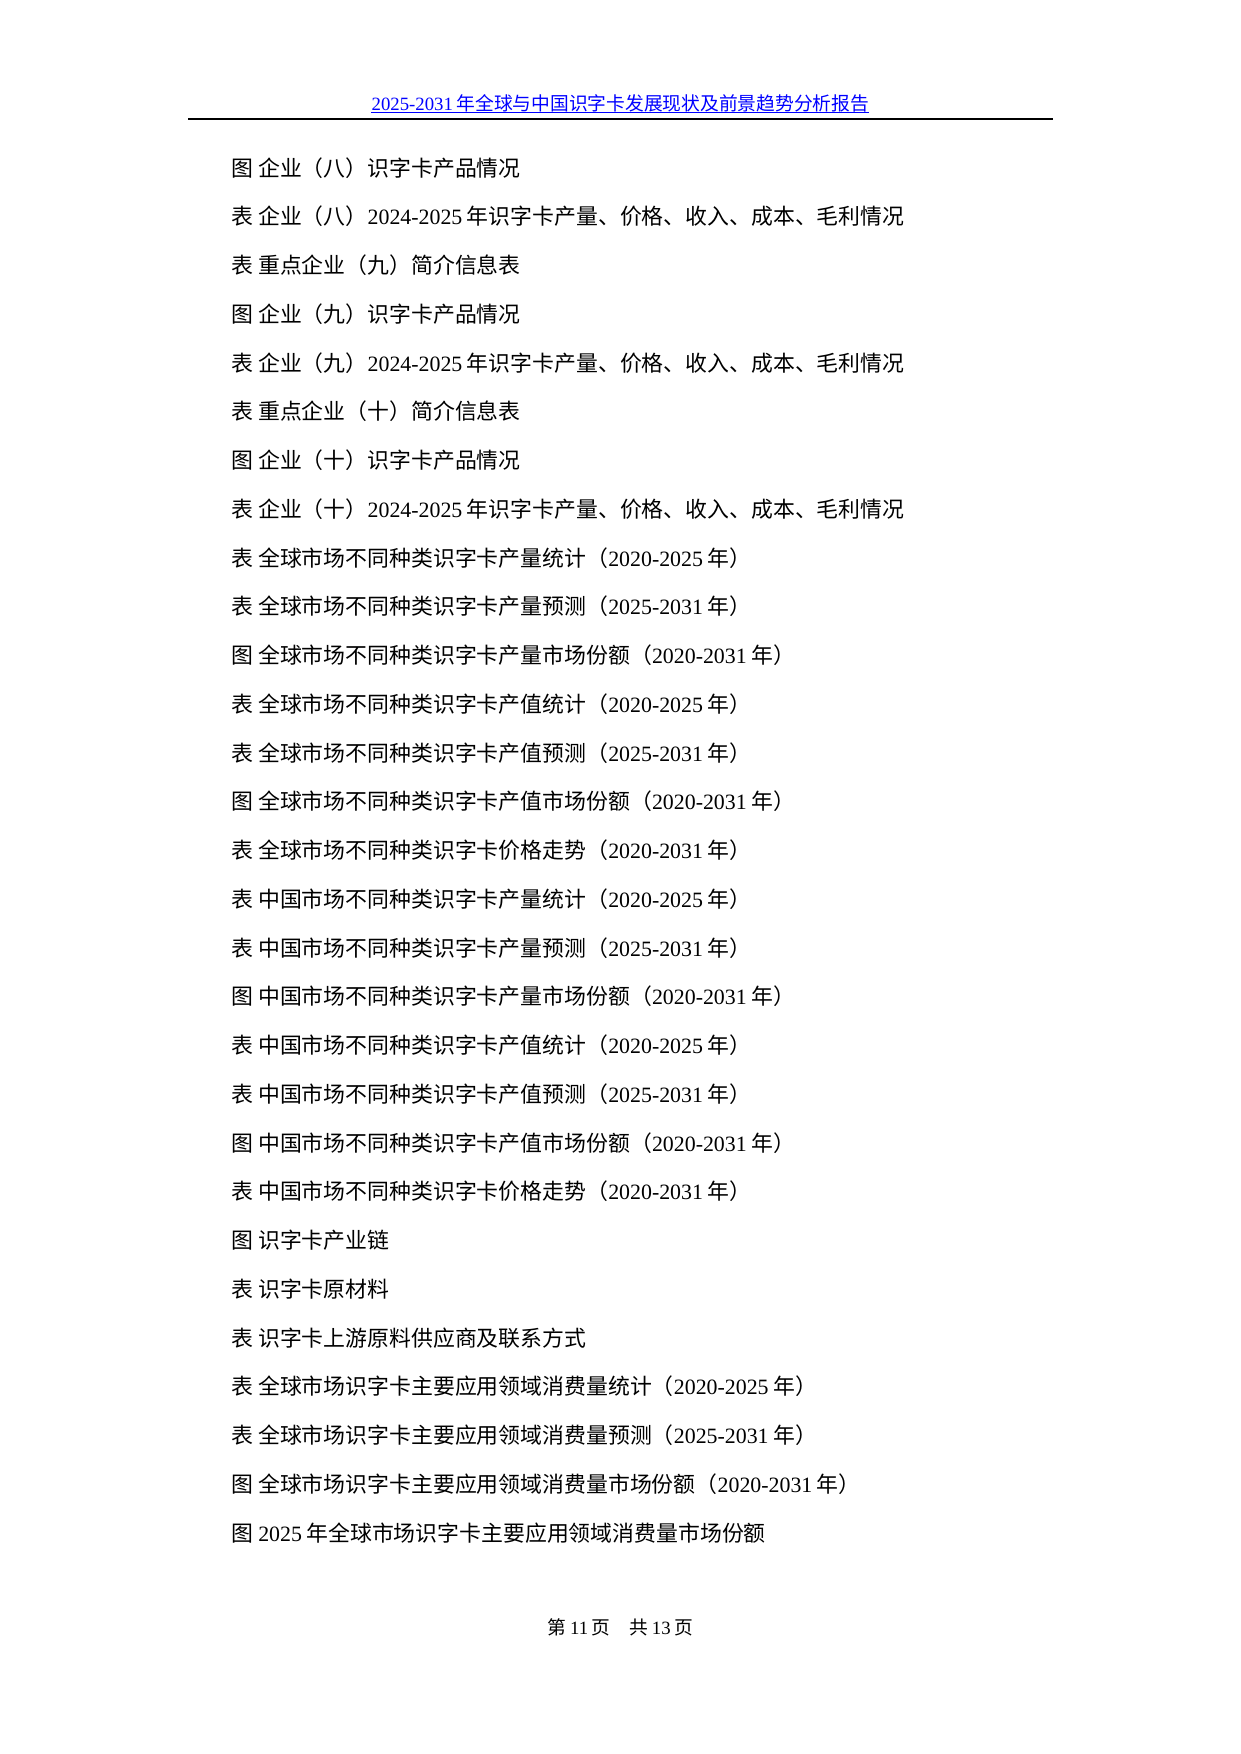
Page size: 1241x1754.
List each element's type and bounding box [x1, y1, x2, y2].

text [187, 150, 1053, 1548]
